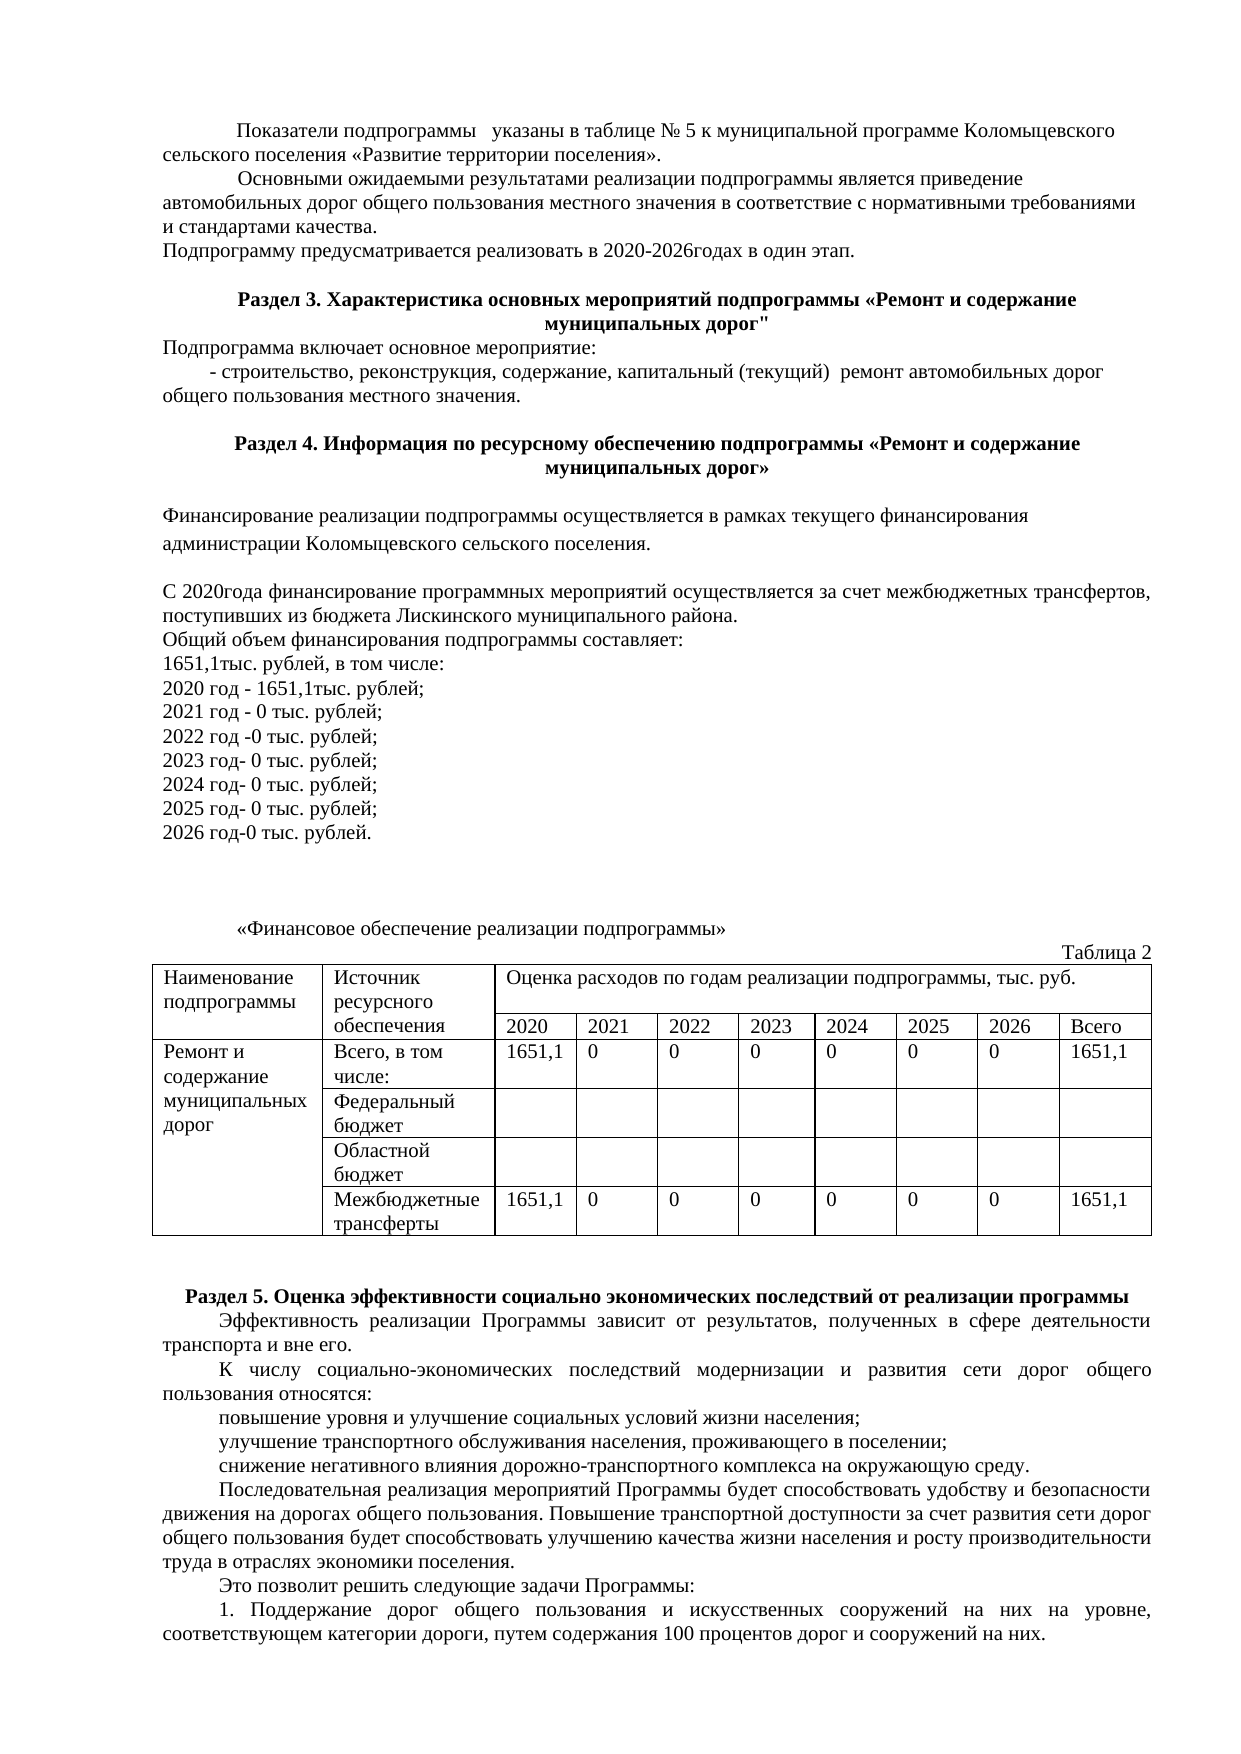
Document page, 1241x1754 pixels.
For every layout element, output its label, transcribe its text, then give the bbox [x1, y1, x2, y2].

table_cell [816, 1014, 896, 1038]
text снижение негативного влияния дорожно-транспортного комплекса на окружающую среду. [162, 1453, 1152, 1477]
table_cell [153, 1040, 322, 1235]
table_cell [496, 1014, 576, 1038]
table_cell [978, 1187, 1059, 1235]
text 2023 год- 0 тыс. рублей; [162, 748, 1152, 772]
text 1. Поддержание дорог общего пользования и искусственных сооружений на них на уровне, соответствующем категории дороги, путем содержания 100 процентов дорог и сооружений на них. [162, 1597, 1152, 1645]
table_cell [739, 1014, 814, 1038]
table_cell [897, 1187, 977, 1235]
text 2024 год- 0 тыс. рублей; [162, 772, 1152, 796]
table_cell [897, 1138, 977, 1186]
text Это позволит решить следующие задачи Программы: [162, 1573, 1152, 1597]
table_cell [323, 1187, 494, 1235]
text 2022 год -0 тыс. рублей; [162, 723, 1152, 748]
text 2020 год - 1651,1тыс. рублей; [162, 675, 1152, 699]
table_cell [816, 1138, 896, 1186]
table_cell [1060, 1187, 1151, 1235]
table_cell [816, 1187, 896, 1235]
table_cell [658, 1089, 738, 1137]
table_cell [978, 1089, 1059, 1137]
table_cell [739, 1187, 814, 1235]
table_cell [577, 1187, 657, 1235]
text Последовательная реализация мероприятий Программы будет способствовать удобству и безопасности движения на дорогах общего пользования. Повышение транспортной доступности за счет развития сети дорог общего пользования будет способствовать улучшению качества жизни населения и росту производительности труда в отраслях экономики поселения. [162, 1477, 1152, 1573]
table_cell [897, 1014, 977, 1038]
text Раздел 5. Оценка эффективности социально экономических последствий от реализации программы [162, 1284, 1152, 1308]
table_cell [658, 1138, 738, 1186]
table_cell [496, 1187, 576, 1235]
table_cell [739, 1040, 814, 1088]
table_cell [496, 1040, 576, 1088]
text Подпрограмма включает основное мероприятие: [162, 335, 1152, 359]
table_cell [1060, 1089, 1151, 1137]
text Таблица 2 [162, 940, 1152, 964]
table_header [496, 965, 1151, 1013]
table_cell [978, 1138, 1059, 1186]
text Подпрограмму предусматривается реализовать в 2020-2026годах в один этап. [162, 238, 1152, 262]
text повышение уровня и улучшение социальных условий жизни населения; [162, 1404, 1152, 1429]
text Общий объем финансирования подпрограммы составляет: [162, 627, 1152, 651]
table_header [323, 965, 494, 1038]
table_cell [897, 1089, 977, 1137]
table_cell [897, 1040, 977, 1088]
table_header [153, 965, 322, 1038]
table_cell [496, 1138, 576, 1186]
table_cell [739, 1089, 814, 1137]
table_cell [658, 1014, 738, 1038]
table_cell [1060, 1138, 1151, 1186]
text «Финансовое обеспечение реализации подпрограммы» [162, 916, 1152, 940]
text К числу социально-экономических последствий модернизации и развития сети дорог общего пользования относятся: [162, 1356, 1152, 1404]
text Основными ожидаемыми результатами реализации подпрограммы является приведение автомобильных дорог общего пользования местного значения в соответствие с нормативными требованиями и стандартами качества. [162, 166, 1152, 238]
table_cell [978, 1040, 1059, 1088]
text 2025 год- 0 тыс. рублей; [162, 796, 1152, 820]
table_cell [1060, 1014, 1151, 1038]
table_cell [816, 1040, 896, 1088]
text - строительство, реконструкция, содержание, капитальный (текущий) ремонт автомобильных дорог общего пользования местного значения. [162, 359, 1152, 407]
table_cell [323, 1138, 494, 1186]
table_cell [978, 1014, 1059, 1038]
text Эффективность реализации Программы зависит от результатов, полученных в сфере деятельности транспорта и вне его. [162, 1308, 1152, 1356]
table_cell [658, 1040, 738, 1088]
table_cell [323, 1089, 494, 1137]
text Показатели подпрограммы указаны в таблице № 5 к муниципальной программе Коломыцевского сельского поселения «Развитие территории поселения». [162, 118, 1152, 166]
text 1651,1тыс. рублей, в том числе: [162, 651, 1152, 675]
text Финансирование реализации подпрограммы осуществляется в рамках текущего финансирования администрации Коломыцевского сельского поселения. [162, 503, 1152, 555]
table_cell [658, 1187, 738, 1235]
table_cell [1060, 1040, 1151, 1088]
text улучшение транспортного обслуживания населения, проживающего в поселении; [162, 1429, 1152, 1453]
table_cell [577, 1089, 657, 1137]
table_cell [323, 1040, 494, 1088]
text Раздел 4. Информация по ресурсному обеспечению подпрограммы «Ремонт и содержание муниципальных дорог» [162, 431, 1152, 479]
text Раздел 3. Характеристика основных мероприятий подпрограммы «Ремонт и содержание муниципальных дорог" [162, 287, 1152, 335]
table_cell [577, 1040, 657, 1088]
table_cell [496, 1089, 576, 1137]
text С 2020года финансирование программных мероприятий осуществляется за счет межбюджетных трансфертов, поступивших из бюджета Лискинского муниципального района. [162, 579, 1152, 627]
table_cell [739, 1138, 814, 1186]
text 2026 год-0 тыс. рублей. [162, 820, 1152, 844]
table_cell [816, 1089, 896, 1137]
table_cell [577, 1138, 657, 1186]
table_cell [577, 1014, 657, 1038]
text 2021 год - 0 тыс. рублей; [162, 699, 1152, 723]
